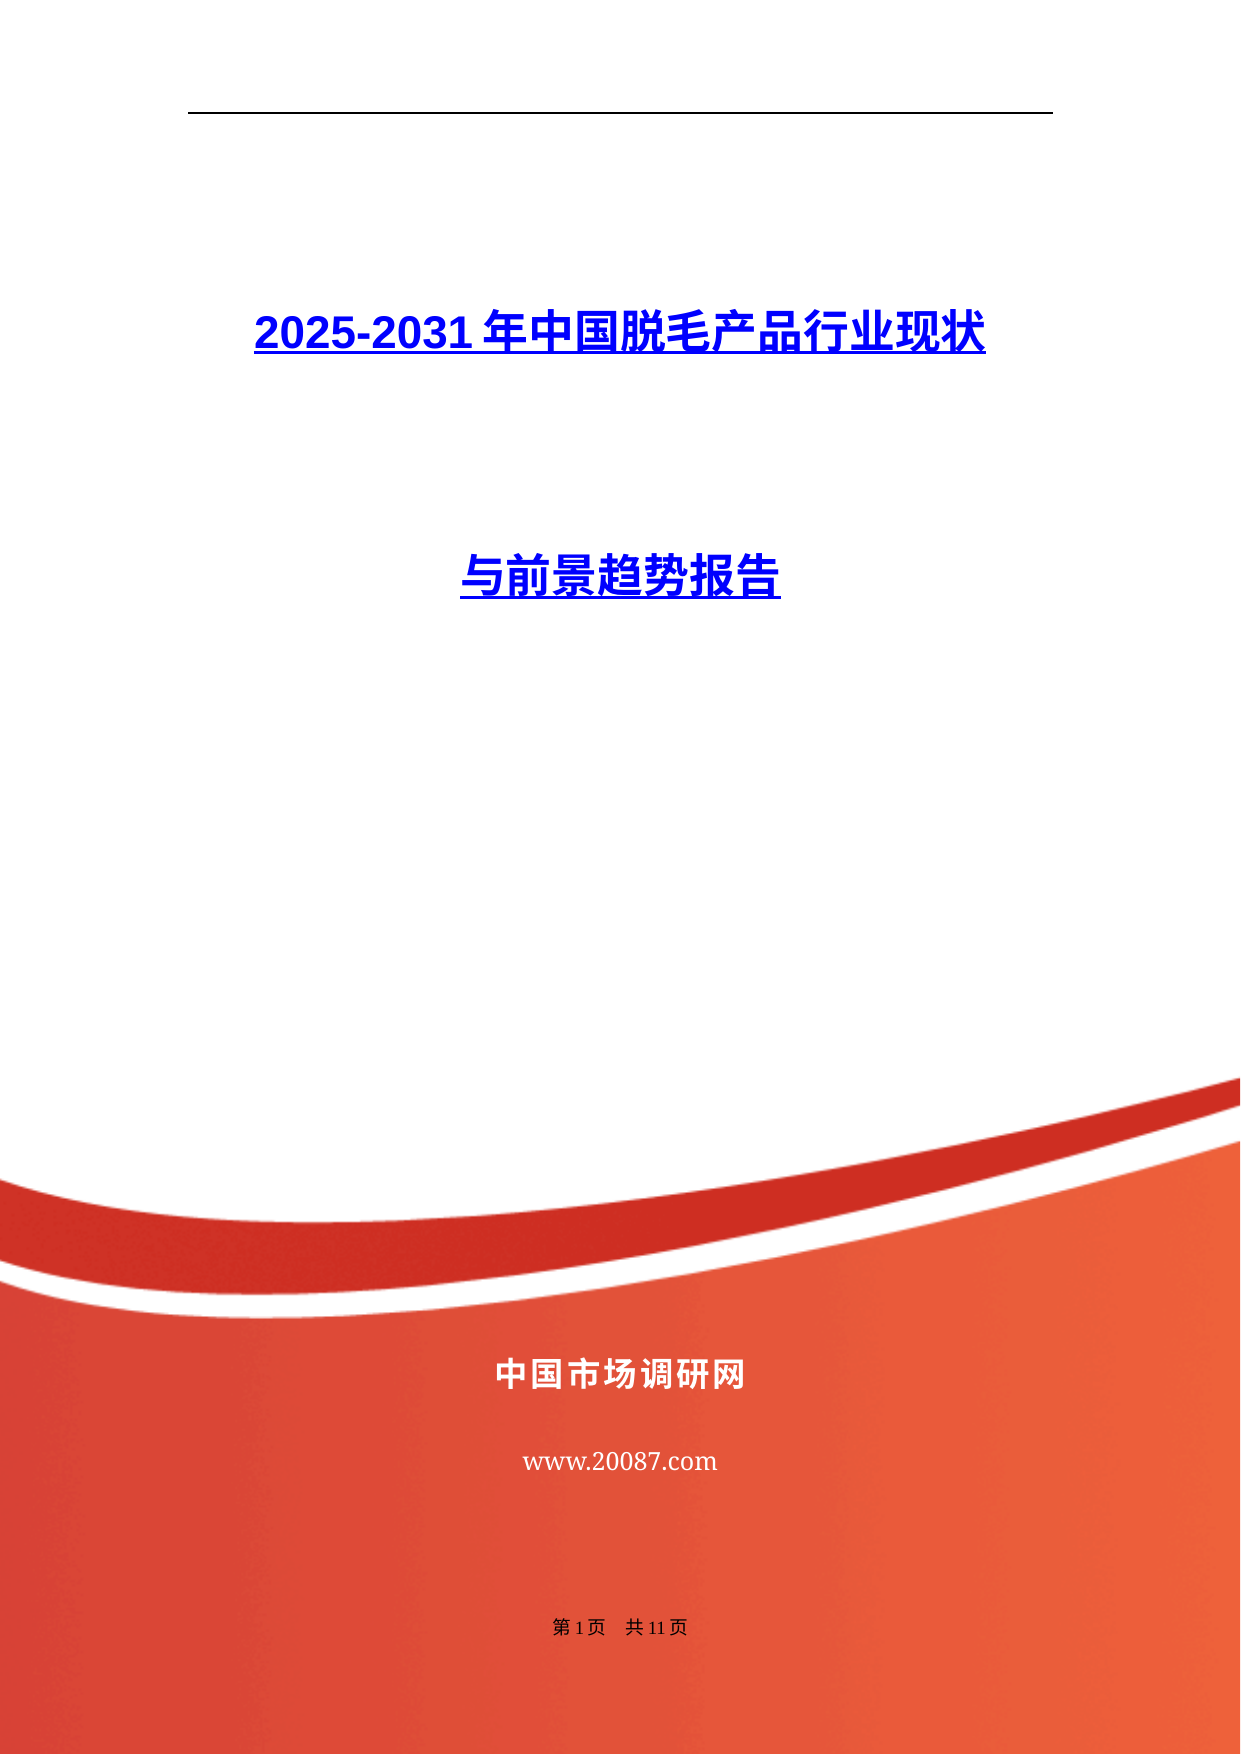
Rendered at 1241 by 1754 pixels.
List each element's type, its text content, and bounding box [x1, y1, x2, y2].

picture [0, 1006, 1241, 1754]
subtitle 中国市场调研网 [187, 1339, 1053, 1404]
text www.20087.com [187, 1428, 1053, 1493]
table_header 2025-2031年中国脱毛产品行业现状与前景趋势报告 [188, 207, 1053, 773]
